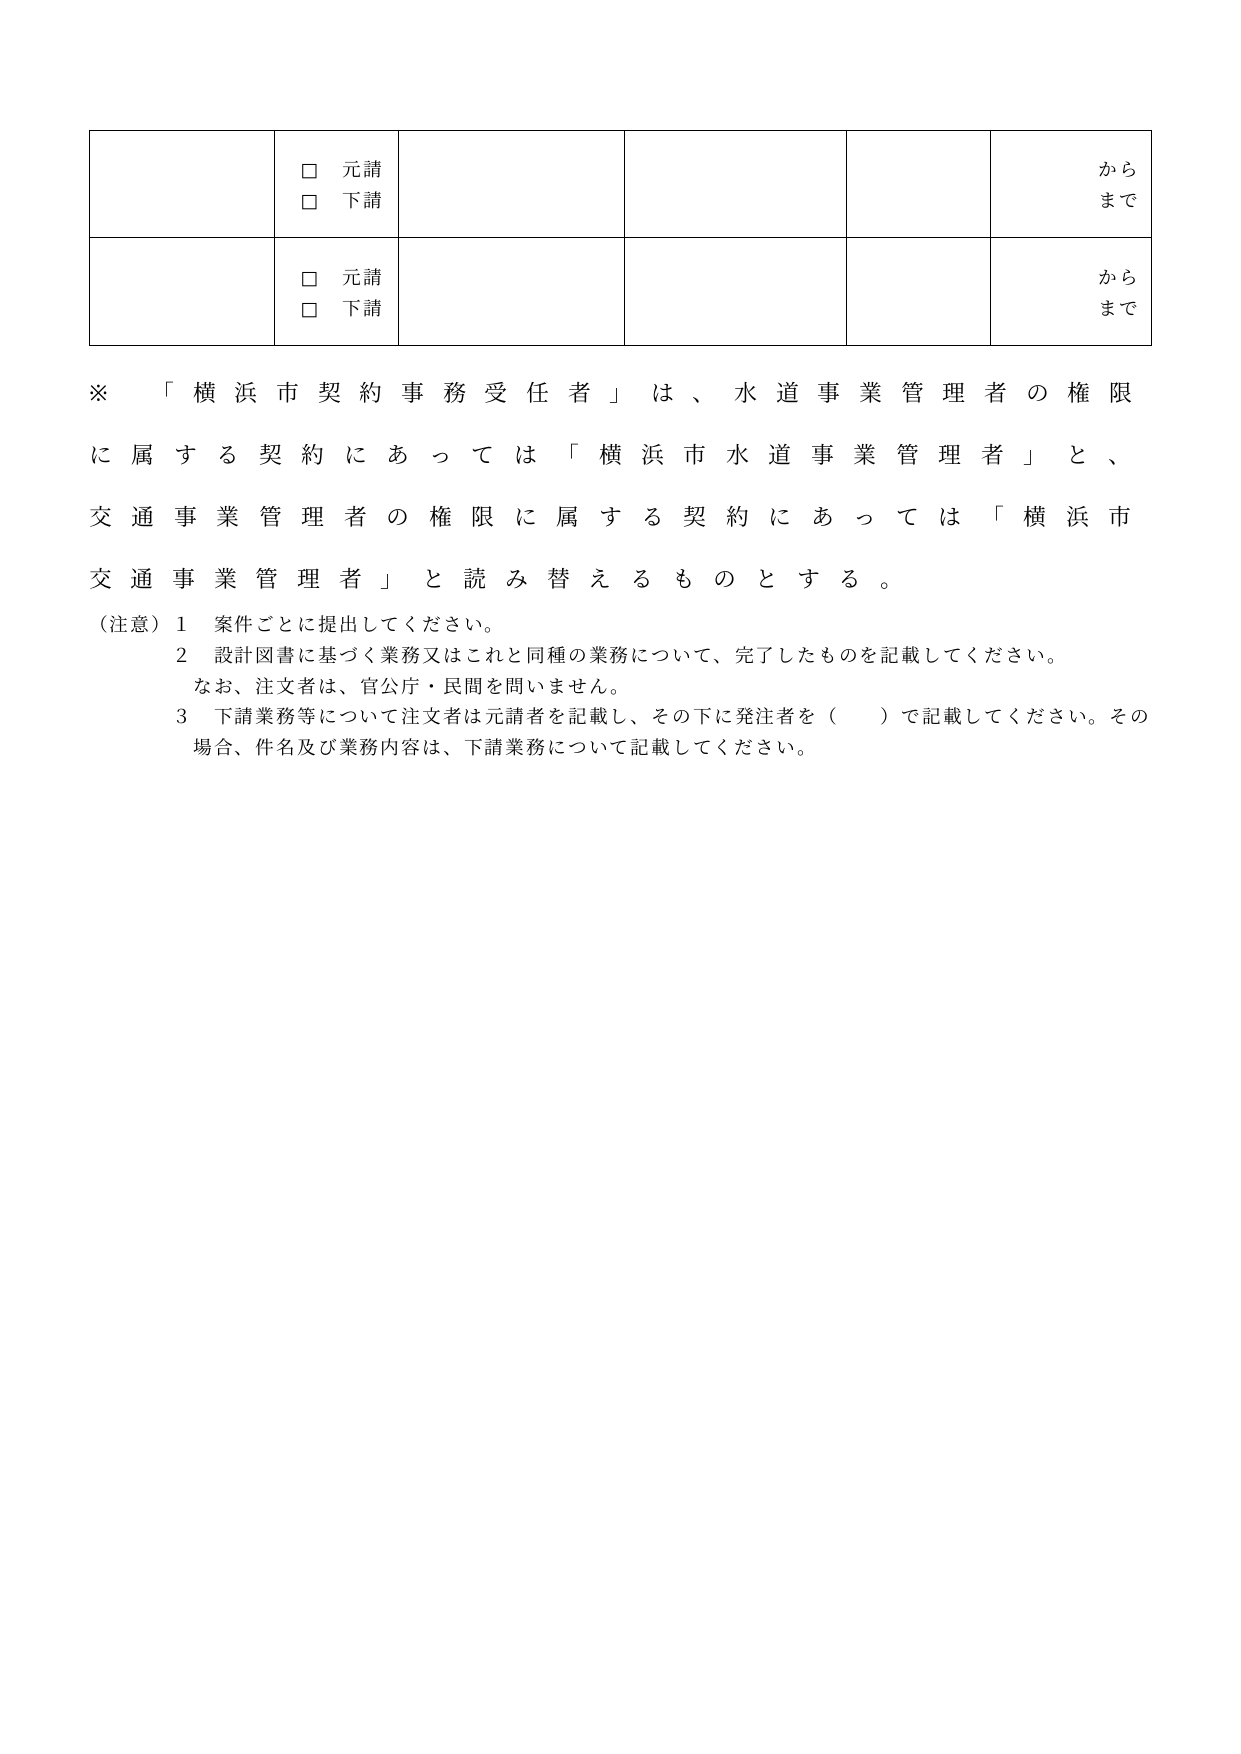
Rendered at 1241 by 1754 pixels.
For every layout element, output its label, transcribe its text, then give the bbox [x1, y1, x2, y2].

table_cell [625, 131, 846, 237]
table_cell □ 元請 □ 下請 [275, 131, 398, 237]
table_cell [625, 238, 846, 345]
table_cell □ 元請 □ 下請 [275, 238, 398, 345]
table_cell [399, 238, 624, 345]
text ３ 下請業務等について注文者は元請者を記載し、その下に発注者を（ ）で記載してください。その場合、件名及び業務内容は、下請業務について記載してください。 [162, 700, 1151, 762]
table_cell から まで [991, 238, 1151, 345]
table_cell [90, 131, 274, 237]
text ２ 設計図書に基づく業務又はこれと同種の業務について、完了したものを記載してください。 [162, 639, 1151, 669]
text （注意）１ 案件ごとに提出してください。 [89, 608, 1151, 639]
table_cell [847, 238, 990, 345]
table_cell から まで [991, 131, 1151, 237]
text ※ 「横浜市契約事務受任者」は、水道事業管理者の権限に属する契約にあっては「横浜市水道事業管理者」と、 交通事業管理者の権限に属する契約にあっては「横浜市交通事業管理者」と読み替えるものとする。 [89, 361, 1151, 608]
table_cell [90, 238, 274, 345]
table_cell [847, 131, 990, 237]
text なお、注文者は、官公庁・民間を問いません。 [162, 669, 1151, 700]
table_cell [399, 131, 624, 237]
